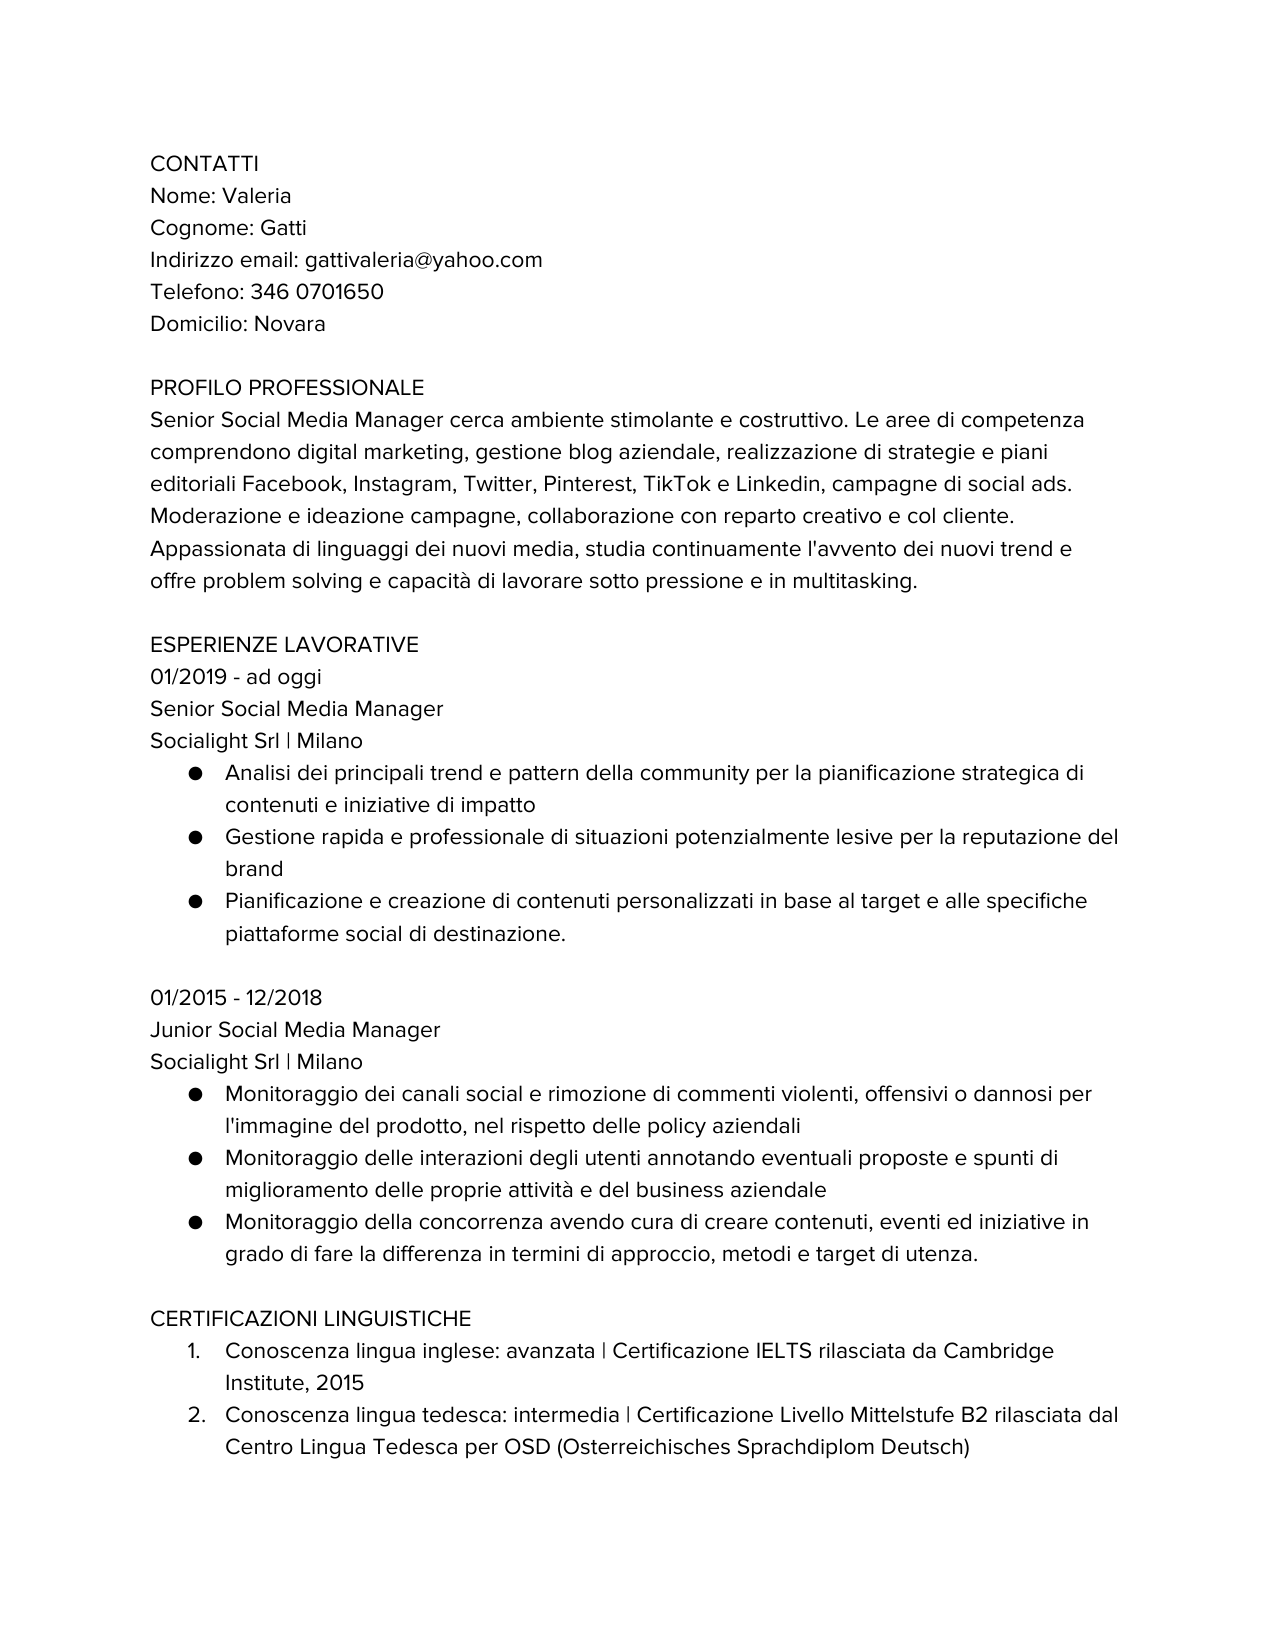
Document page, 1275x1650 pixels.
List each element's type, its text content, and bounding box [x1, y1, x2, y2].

text PROFILO PROFESSIONALE [150, 374, 1125, 402]
list Monitoraggio della concorrenza avendo cura di creare contenuti, eventi ed iniziative in grado di fare la differenza in termini di approccio, metodi e target di utenza. [187, 1209, 1125, 1269]
list Conoscenza lingua inglese: avanzata | Certificazione IELTS rilasciata da Cambridge Institute, 2015 [187, 1337, 1125, 1397]
text CERTIFICAZIONI LINGUISTICHE [150, 1305, 1125, 1333]
list Monitoraggio delle interazioni degli utenti annotando eventuali proposte e spunti di miglioramento delle proprie attività e del business aziendale [187, 1144, 1125, 1204]
text Junior Social Media Manager [150, 1016, 1125, 1044]
text Socialight Srl | Milano [150, 1048, 1125, 1076]
text 01/2015 - 12/2018 [150, 984, 1125, 1012]
text 01/2019 - ad oggi [150, 663, 1125, 691]
text Cognome: Gatti [150, 214, 1125, 242]
list Gestione rapida e professionale di situazioni potenzialmente lesive per la reputazione del brand [187, 824, 1125, 884]
text Nome: Valeria [150, 182, 1125, 210]
list Pianificazione e creazione di contenuti personalizzati in base al target e alle specifiche piattaforme social di destinazione. [187, 888, 1125, 948]
text Indirizzo email: gattivaleria@yahoo.com Telefono: 346 0701650 Domicilio: Novara [150, 246, 1125, 338]
list Conoscenza lingua tedesca: intermedia | Certificazione Livello Mittelstufe B2 rilasciata dal Centro Lingua Tedesca per OSD (Osterreichisches Sprachdiplom Deutsch) [187, 1401, 1125, 1461]
list Analisi dei principali trend e pattern della community per la pianificazione strategica di contenuti e iniziative di impatto [187, 759, 1125, 819]
list Monitoraggio dei canali social e rimozione di commenti violenti, offensivi o dannosi per l'immagine del prodotto, nel rispetto delle policy aziendali [187, 1080, 1125, 1140]
text Senior Social Media Manager [150, 695, 1125, 723]
text CONTATTI [150, 150, 1125, 178]
text Senior Social Media Manager cerca ambiente stimolante e costruttivo. Le aree di competenza comprendono digital marketing, gestione blog aziendale, realizzazione di strategie e piani editoriali Facebook, Instagram, Twitter, Pinterest, TikTok e Linkedin, campagne di social ads. Moderazione e ideazione campagne, collaborazione con reparto creativo e col cliente. Appassionata di linguaggi dei nuovi media, studia continuamente l'avvento dei nuovi trend e offre problem solving e capacità di lavorare sotto pressione e in multitasking. [150, 407, 1125, 595]
text Socialight Srl | Milano [150, 727, 1125, 755]
text ESPERIENZE LAVORATIVE [150, 631, 1125, 659]
